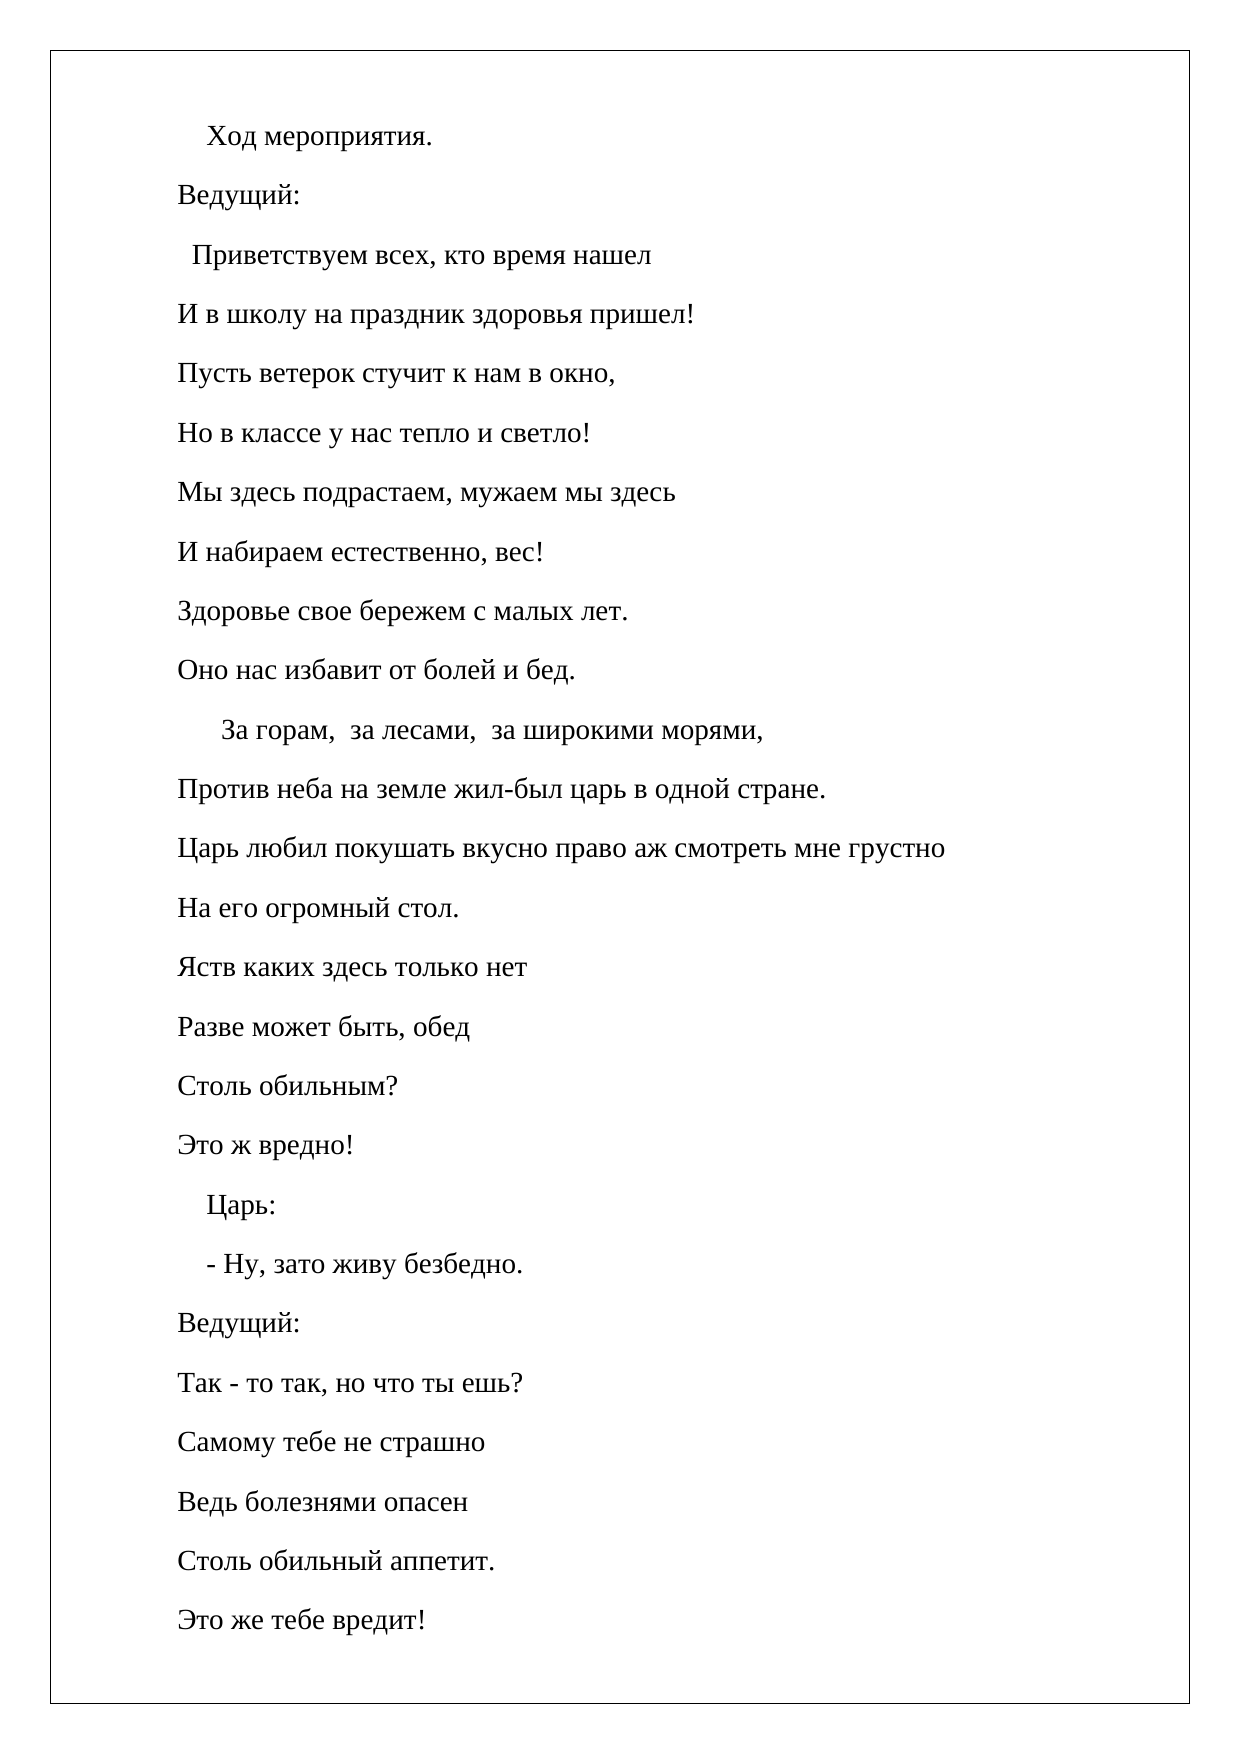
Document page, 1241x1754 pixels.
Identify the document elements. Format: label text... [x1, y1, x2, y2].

text За горам, за лесами, за широкими морями, [177, 712, 1152, 745]
text Оно нас избавит от болей и бед. [177, 652, 1152, 686]
text Здоровье свое бережем с малых лет. [177, 593, 1152, 627]
text Ведь болезнями опасен [177, 1484, 1152, 1517]
text Царь: [177, 1187, 1152, 1220]
text Это ж вредно! [177, 1127, 1152, 1161]
text Мы здесь подрастаем, мужаем мы здесь [177, 474, 1152, 508]
text - Ну, зато живу безбедно. [177, 1246, 1152, 1280]
text Самому тебе не страшно [177, 1424, 1152, 1458]
text Столь обильным? [177, 1068, 1152, 1102]
text Это же тебе вредит! [177, 1602, 1152, 1636]
text Пусть ветерок стучит к нам в окно, [177, 356, 1152, 389]
text Ведущий: [177, 1306, 1152, 1339]
text На его огромный стол. [177, 890, 1152, 923]
text Яств каких здесь только нет [177, 949, 1152, 983]
text Царь любил покушать вкусно право аж смотреть мне грустно [177, 831, 1152, 864]
text И в школу на праздник здоровья пришел! [177, 296, 1152, 330]
text Но в классе у нас тепло и светло! [177, 415, 1152, 448]
text И набираем естественно, вес! [177, 534, 1152, 567]
text Столь обильный аппетит. [177, 1543, 1152, 1577]
text Ход мероприятия. [177, 118, 1152, 152]
text Ведущий: [177, 177, 1152, 211]
text Приветствуем всех, кто время нашел [177, 237, 1152, 270]
text Так - то так, но что ты ешь? [177, 1365, 1152, 1398]
text Разве может быть, обед [177, 1009, 1152, 1042]
text Против неба на земле жил-был царь в одной стране. [177, 771, 1152, 805]
